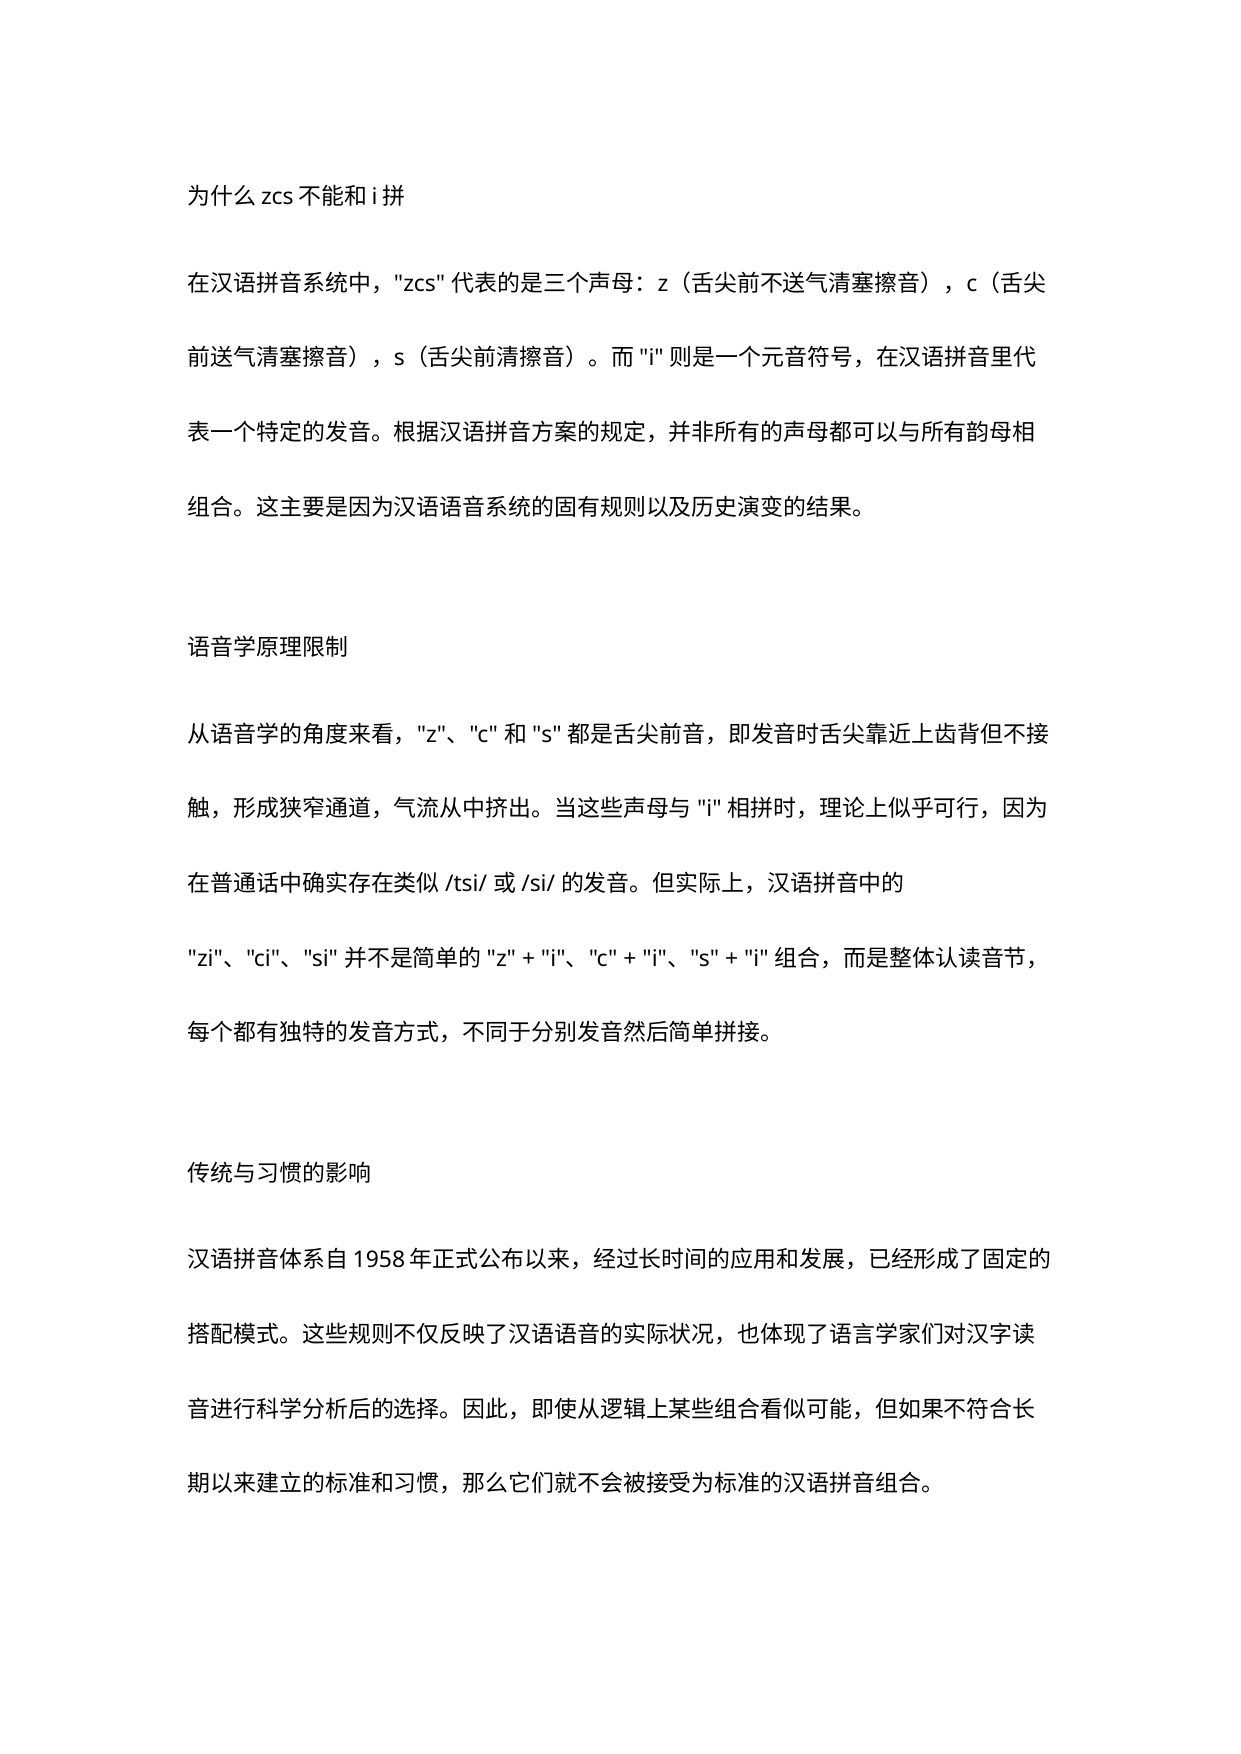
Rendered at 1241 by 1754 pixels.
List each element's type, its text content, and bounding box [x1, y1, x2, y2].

text 从语音学的角度来看，"z"、"c" 和 "s" 都是舌尖前音，即发音时舌尖靠近上齿背但不接触，形成狭窄通道，气流从中挤出。当这些声母与 "i" 相拼时，理论上似乎可行，因为在普通话中确实存在类似 /tsi/ 或 /si/ 的发音。但实际上，汉语拼音中的 "zi"、"ci"、"si" 并不是简单的 "z" + "i"、"c" + "i"、"s" + "i" 组合，而是整体认读音节，每个都有独特的发音方式，不同于分别发音然后简单拼接。 [187, 700, 1053, 1063]
text 为什么zcs不能和i拼 [187, 162, 1053, 227]
text 语音学原理限制 [187, 613, 1053, 678]
text 传统与习惯的影响 [187, 1139, 1053, 1204]
text 在汉语拼音系统中，"zcs" 代表的是三个声母：z（舌尖前不送气清塞擦音），c（舌尖前送气清塞擦音），s（舌尖前清擦音）。而 "i" 则是一个元音符号，在汉语拼音里代表一个特定的发音。根据汉语拼音方案的规定，并非所有的声母都可以与所有韵母相组合。这主要是因为汉语语音系统的固有规则以及历史演变的结果。 [187, 249, 1053, 538]
text 汉语拼音体系自1958年正式公布以来，经过长时间的应用和发展，已经形成了固定的搭配模式。这些规则不仅反映了汉语语音的实际状况，也体现了语言学家们对汉字读音进行科学分析后的选择。因此，即使从逻辑上某些组合看似可能，但如果不符合长期以来建立的标准和习惯，那么它们就不会被接受为标准的汉语拼音组合。 [187, 1225, 1053, 1514]
